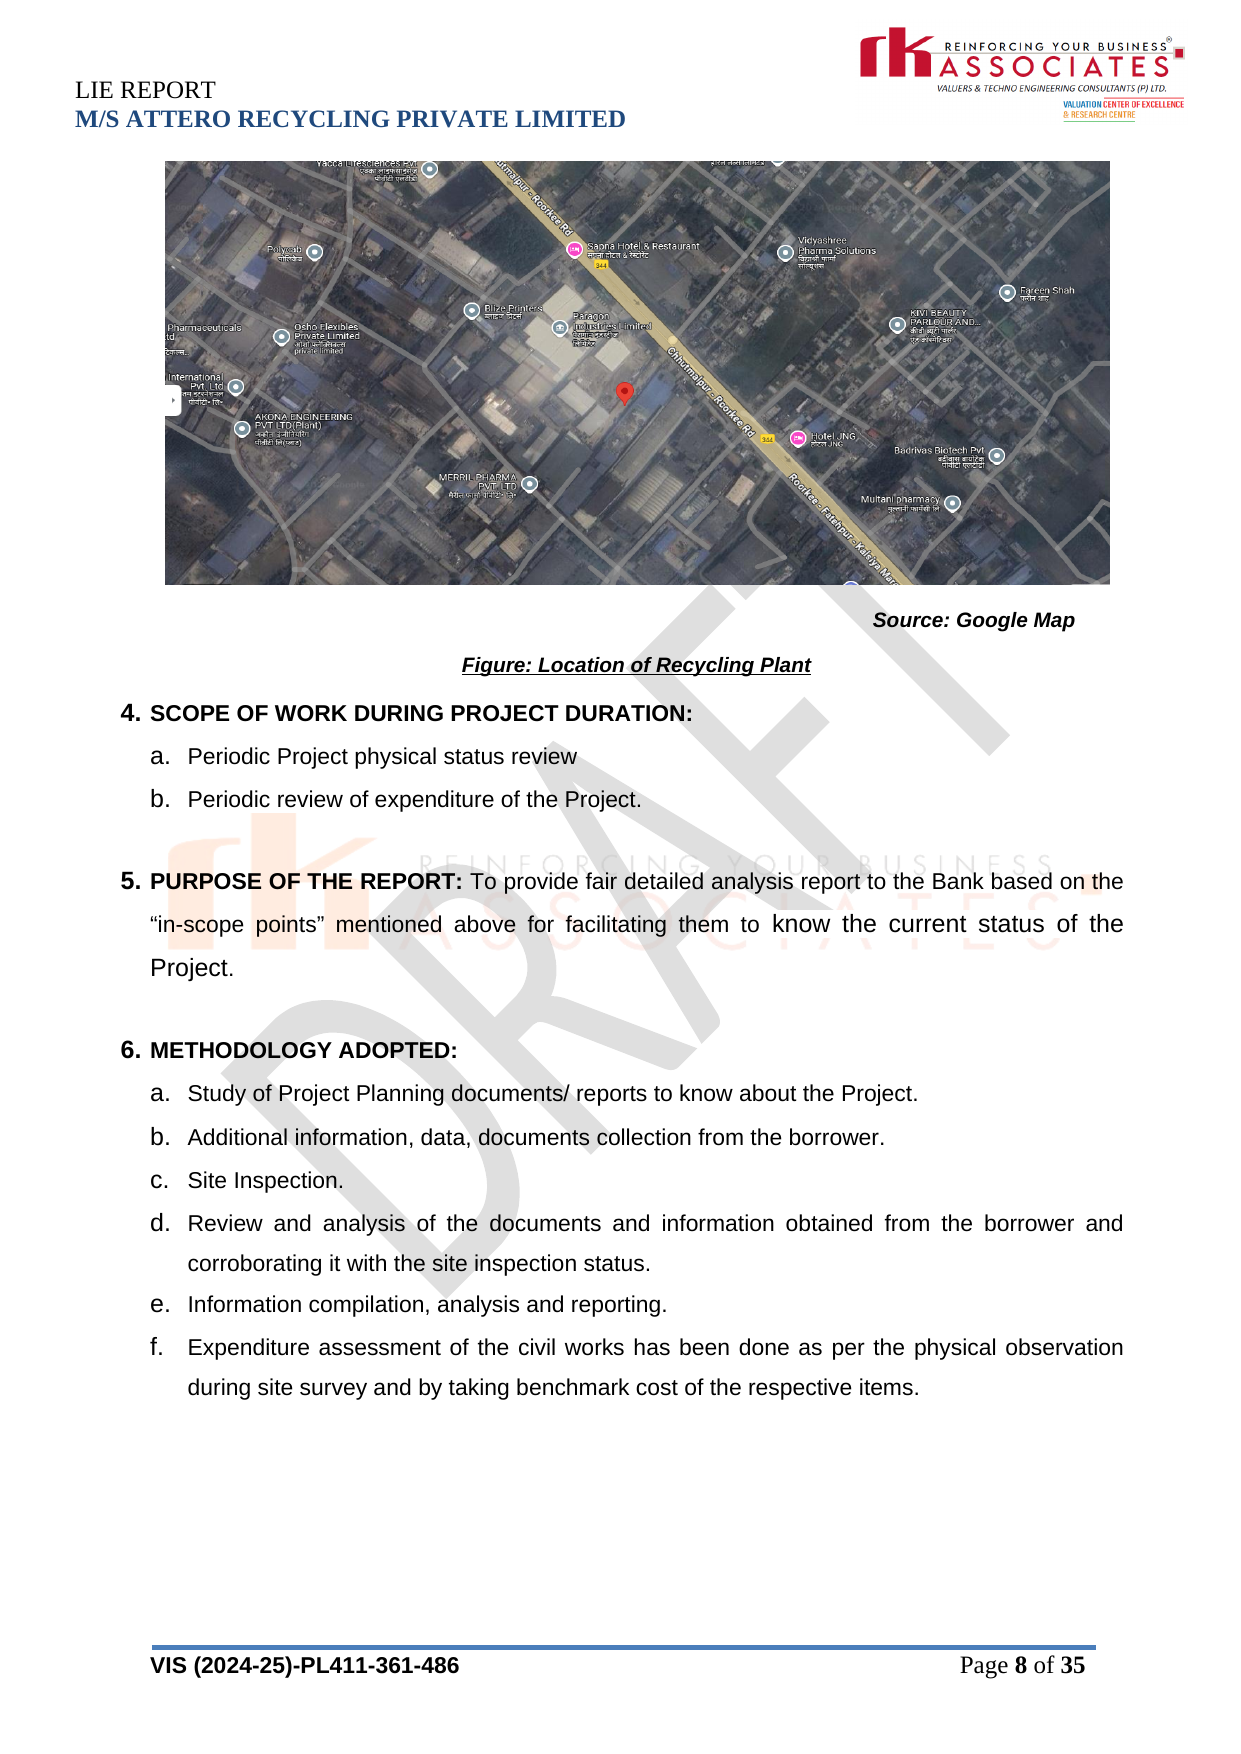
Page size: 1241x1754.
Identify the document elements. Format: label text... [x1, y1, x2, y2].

list Expenditure assessment of the civil works has been done as per the physical observation during site survey and by taking benchmark cost of the respective items. [150, 1332, 1125, 1400]
list Review and analysis of the documents and information obtained from the borrower and corroborating it with the site inspection status. [150, 1208, 1125, 1276]
list PURPOSE OF THE REPORT: To provide fair detailed analysis report to the Bank based on the “in-scope points” mentioned above for facilitating them to know the current status of the Project. [120, 866, 1125, 981]
list Information compilation, analysis and reporting. [150, 1289, 1125, 1318]
list SCOPE OF WORK DURING PROJECT DURATION: [120, 697, 1125, 726]
picture [854, 19, 1188, 125]
text Figure: Location of Recycling Plant [150, 653, 1125, 677]
text Source: Google Map [750, 608, 1125, 632]
list Site Inspection. [150, 1164, 1125, 1193]
list Additional information, data, documents collection from the borrower. [150, 1121, 1125, 1150]
list Study of Project Planning documents/ reports to know about the Project. [150, 1078, 1125, 1107]
list Periodic Project physical status review [150, 741, 1125, 769]
list Periodic review of expenditure of the Project. [150, 784, 1125, 812]
list METHODOLOGY ADOPTED: [120, 1035, 1125, 1064]
